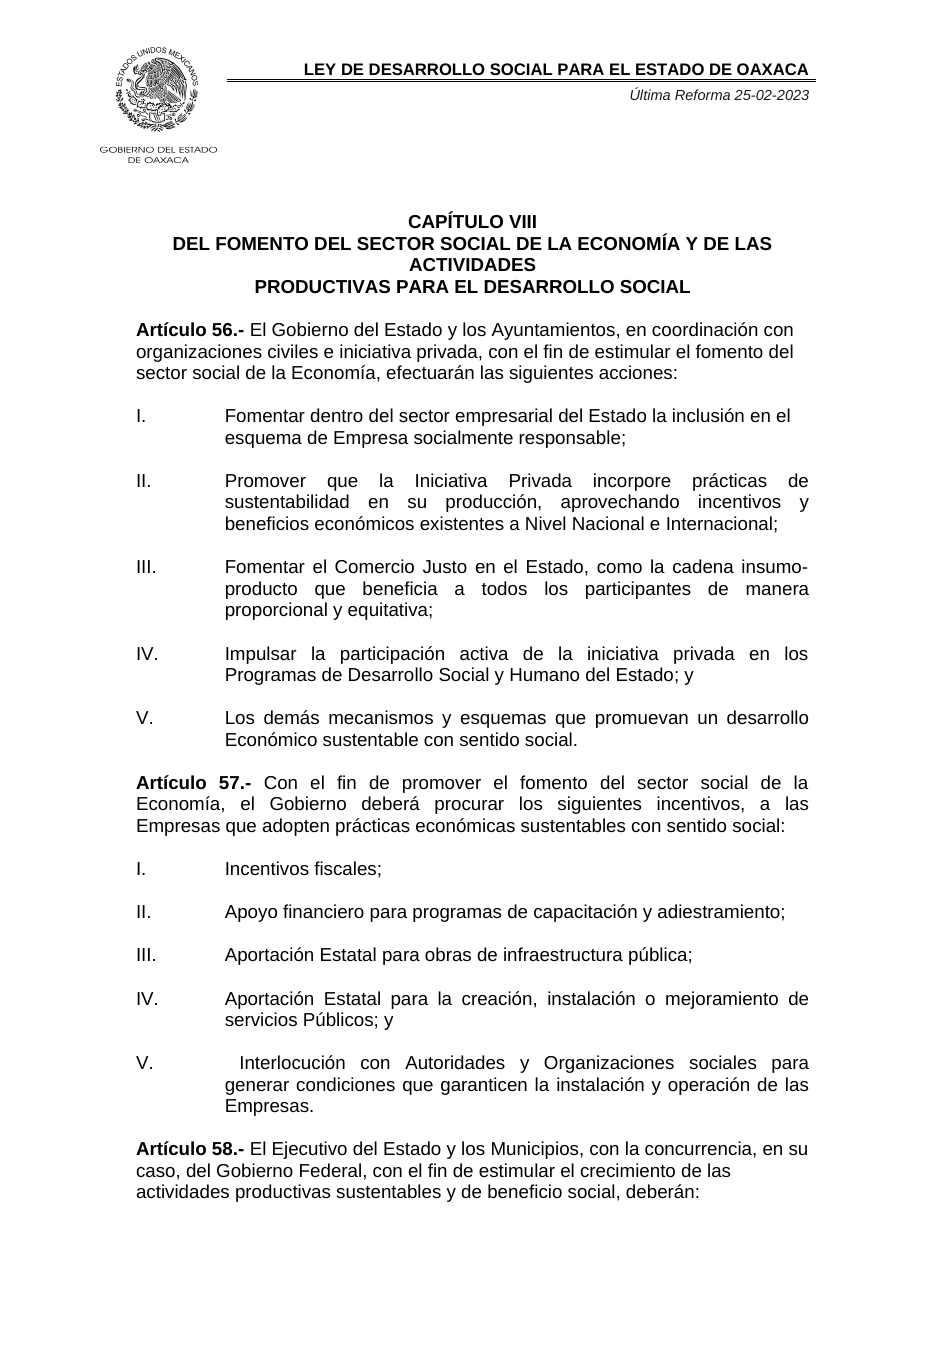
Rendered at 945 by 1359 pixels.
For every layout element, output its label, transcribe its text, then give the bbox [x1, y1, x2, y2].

text IV. Impulsar la participación activa de la iniciativa privada en los Programas de Desarrollo Social y Humano del Estado; y [136, 642, 809, 685]
text I. Fomentar dentro del sector empresarial del Estado la inclusión en el esquema de Empresa socialmente responsable; [136, 405, 809, 448]
text III. Aportación Estatal para obras de infraestructura pública; [136, 944, 809, 966]
text I. Incentivos fiscales; [136, 858, 809, 879]
text II. Apoyo financiero para programas de capacitación y adiestramiento; [136, 901, 809, 923]
text CAPÍTULO VIII [136, 211, 809, 233]
text Artículo 58.- El Ejecutivo del Estado y los Municipios, con la concurrencia, en su caso, del Gobierno Federal, con el fin de estimular el crecimiento de las actividades productivas sustentables y de beneficio social, deberán: [136, 1138, 809, 1203]
text V. Interlocución con Autoridades y Organizaciones sociales para generar condiciones que garanticen la instalación y operación de las Empresas. [136, 1052, 809, 1117]
text IV. Aportación Estatal para la creación, instalación o mejoramiento de servicios Públicos; y [136, 987, 809, 1030]
text DEL FOMENTO DEL SECTOR SOCIAL DE LA ECONOMÍA Y DE LAS ACTIVIDADES [136, 233, 809, 276]
text III. Fomentar el Comercio Justo en el Estado, como la cadena insumo-producto que beneficia a todos los participantes de manera proporcional y equitativa; [136, 556, 809, 621]
text II. Promover que la Iniciativa Privada incorpore prácticas de sustentabilidad en su producción, aprovechando incentivos y beneficios económicos existentes a Nivel Nacional e Internacional; [136, 470, 809, 534]
picture [97, 44, 220, 166]
text Artículo 56.- El Gobierno del Estado y los Ayuntamientos, en coordinación con organizaciones civiles e iniciativa privada, con el fin de estimular el fomento del sector social de la Economía, efectuarán las siguientes acciones: [136, 319, 809, 383]
text PRODUCTIVAS PARA EL DESARROLLO SOCIAL [136, 276, 809, 297]
text V. Los demás mecanismos y esquemas que promuevan un desarrollo Económico sustentable con sentido social. [136, 707, 809, 750]
text Artículo 57.- Con el fin de promover el fomento del sector social de la Economía, el Gobierno deberá procurar los siguientes incentivos, a las Empresas que adopten prácticas económicas sustentables con sentido social: [136, 772, 809, 836]
